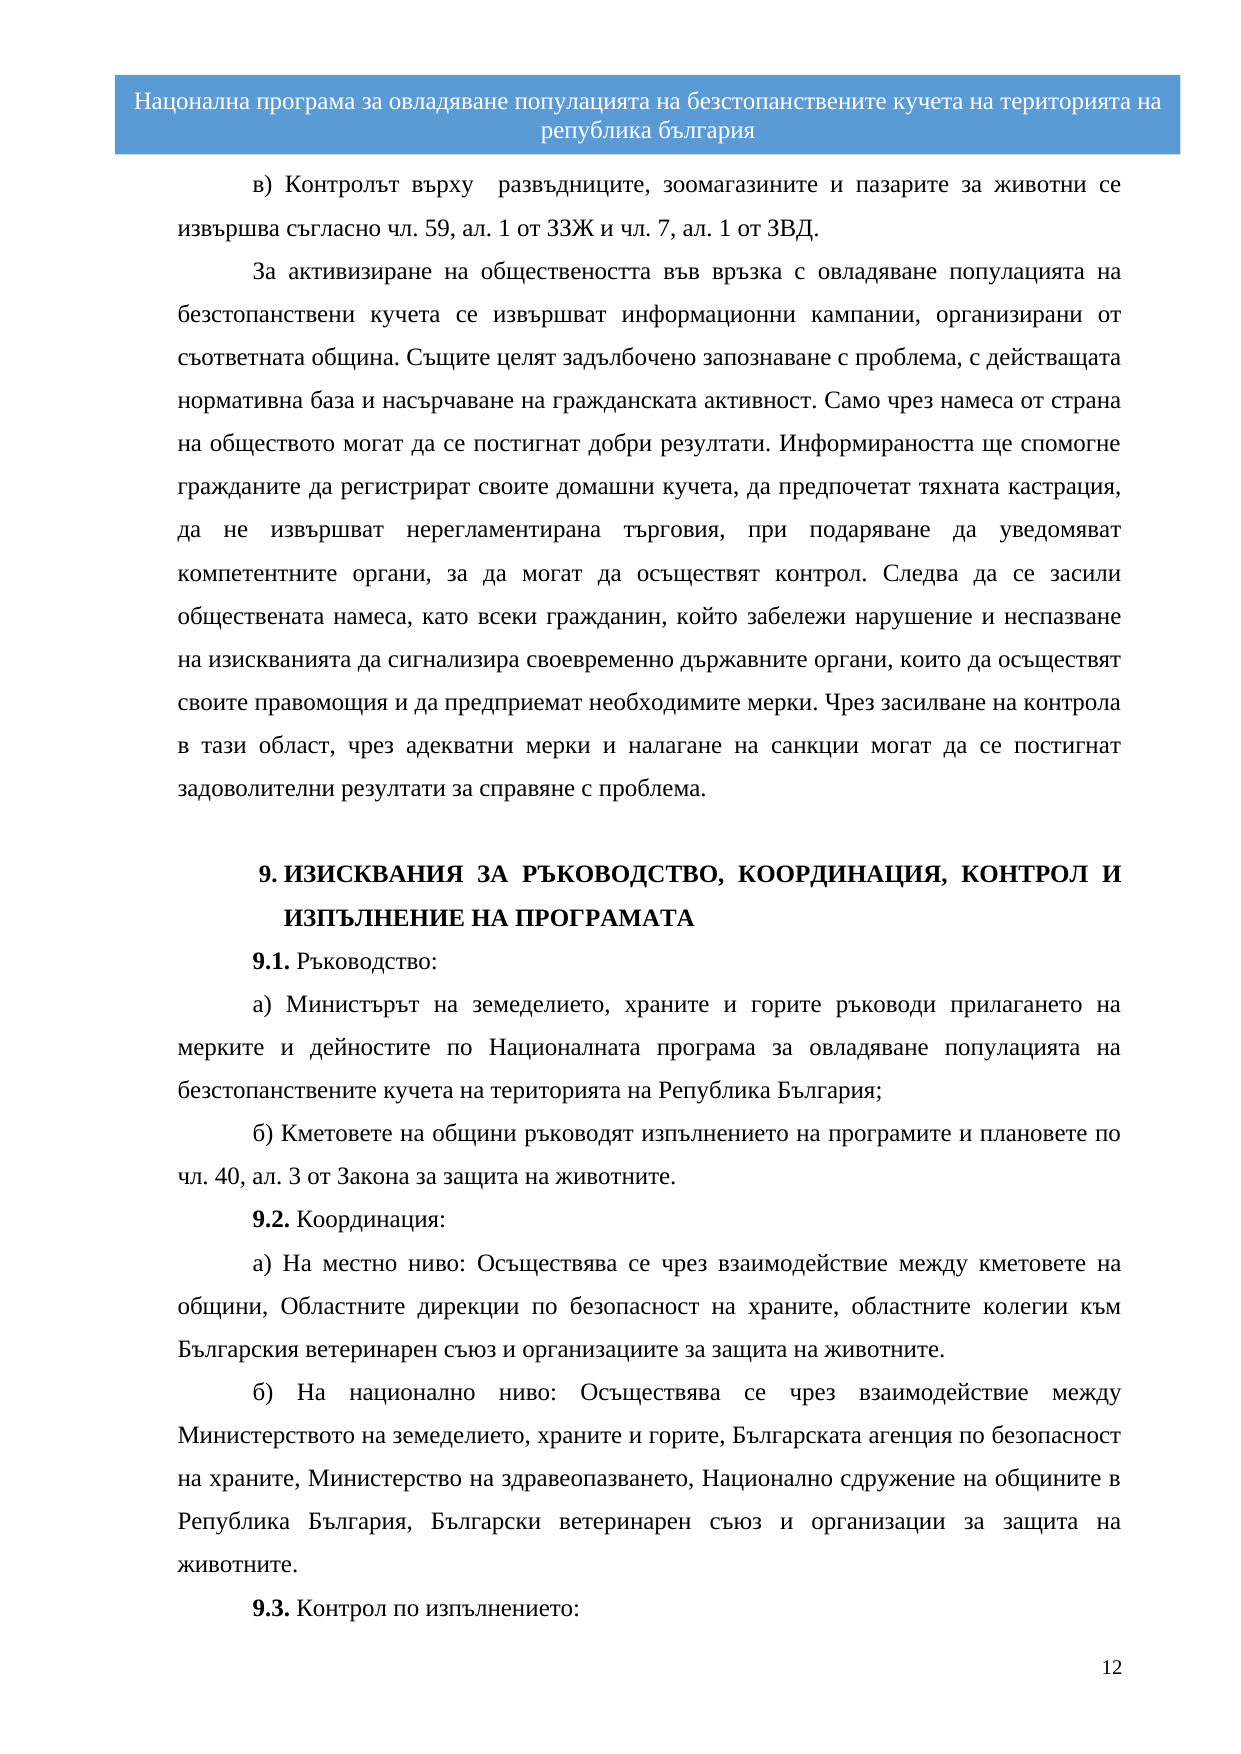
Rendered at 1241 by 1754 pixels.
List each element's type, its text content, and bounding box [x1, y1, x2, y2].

text За активизиране на обществеността във връзка с овладяване популацията на безстопанствени кучета се извършват информационни кампании, организирани от съответната община. Същите целят задълбочено запознаване с проблема, с действащата нормативна база и насърчаване на гражданската активност. Само чрез намеса от страна на обществото могат да се постигнат добри резултати. Информираността ще спомогне гражданите да регистрират своите домашни кучета, да предпочетат тяхната кастрация, да не извършват нерегламентирана търговия, при подаряване да уведомяват компетентните органи, за да могат да осъществят контрол. Следва да се засили обществената намеса, като всеки гражданин, който забележи нарушение и неспазване на изискванията да сигнализира своевременно държавните органи, които да осъществят своите правомощия и да предприемат необходимите мерки. Чрез засилване на контрола в тази област, чрез адекватни мерки и налагане на санкции могат да се постигнат задоволителни резултати за справяне с проблема. [177, 256, 1122, 802]
text 9.1. Ръководство: [177, 946, 1122, 974]
text а) На местно ниво: Осъществява се чрез взаимодействие между кметовете на общини, Областните дирекции по безопасност на храните, областните колегии към Българския ветеринарен съюз и организациите за защита на животните. [177, 1248, 1122, 1363]
text а) Министърът на земеделието, храните и горите ръководи прилагането на мерките и дейностите по Националната програма за овладяване популацията на безстопанствените кучета на територията на Република България; [177, 989, 1122, 1104]
text 9.3. Контрол по изпълнението: [177, 1593, 1122, 1621]
list ИЗИСКВАНИЯ ЗА РЪКОВОДСТВО, КООРДИНАЦИЯ, КОНТРОЛ И ИЗПЪЛНЕНИЕ НА ПРОГРАМАТА [283, 859, 1122, 931]
text в) Контролът върху развъдниците, зоомагазините и пазарите за животни се извършва съгласно чл. 59, ал. 1 от ЗЗЖ и чл. 7, ал. 1 от ЗВД. [177, 169, 1122, 241]
text б) На национално ниво: Осъществява се чрез взаимодействие между Министерството на земеделието, храните и горите, Българската агенция по безопасност на храните, Министерство на здравеопазването, Национално сдружение на общините в Република България, Български ветеринарен съюз и организации за защита на животните. [177, 1377, 1122, 1578]
text 9.2. Координация: [177, 1204, 1122, 1233]
text б) Кметовете на общини ръководят изпълнението на програмите и плановете по чл. 40, ал. 3 от Закона за защита на животните. [177, 1118, 1122, 1190]
